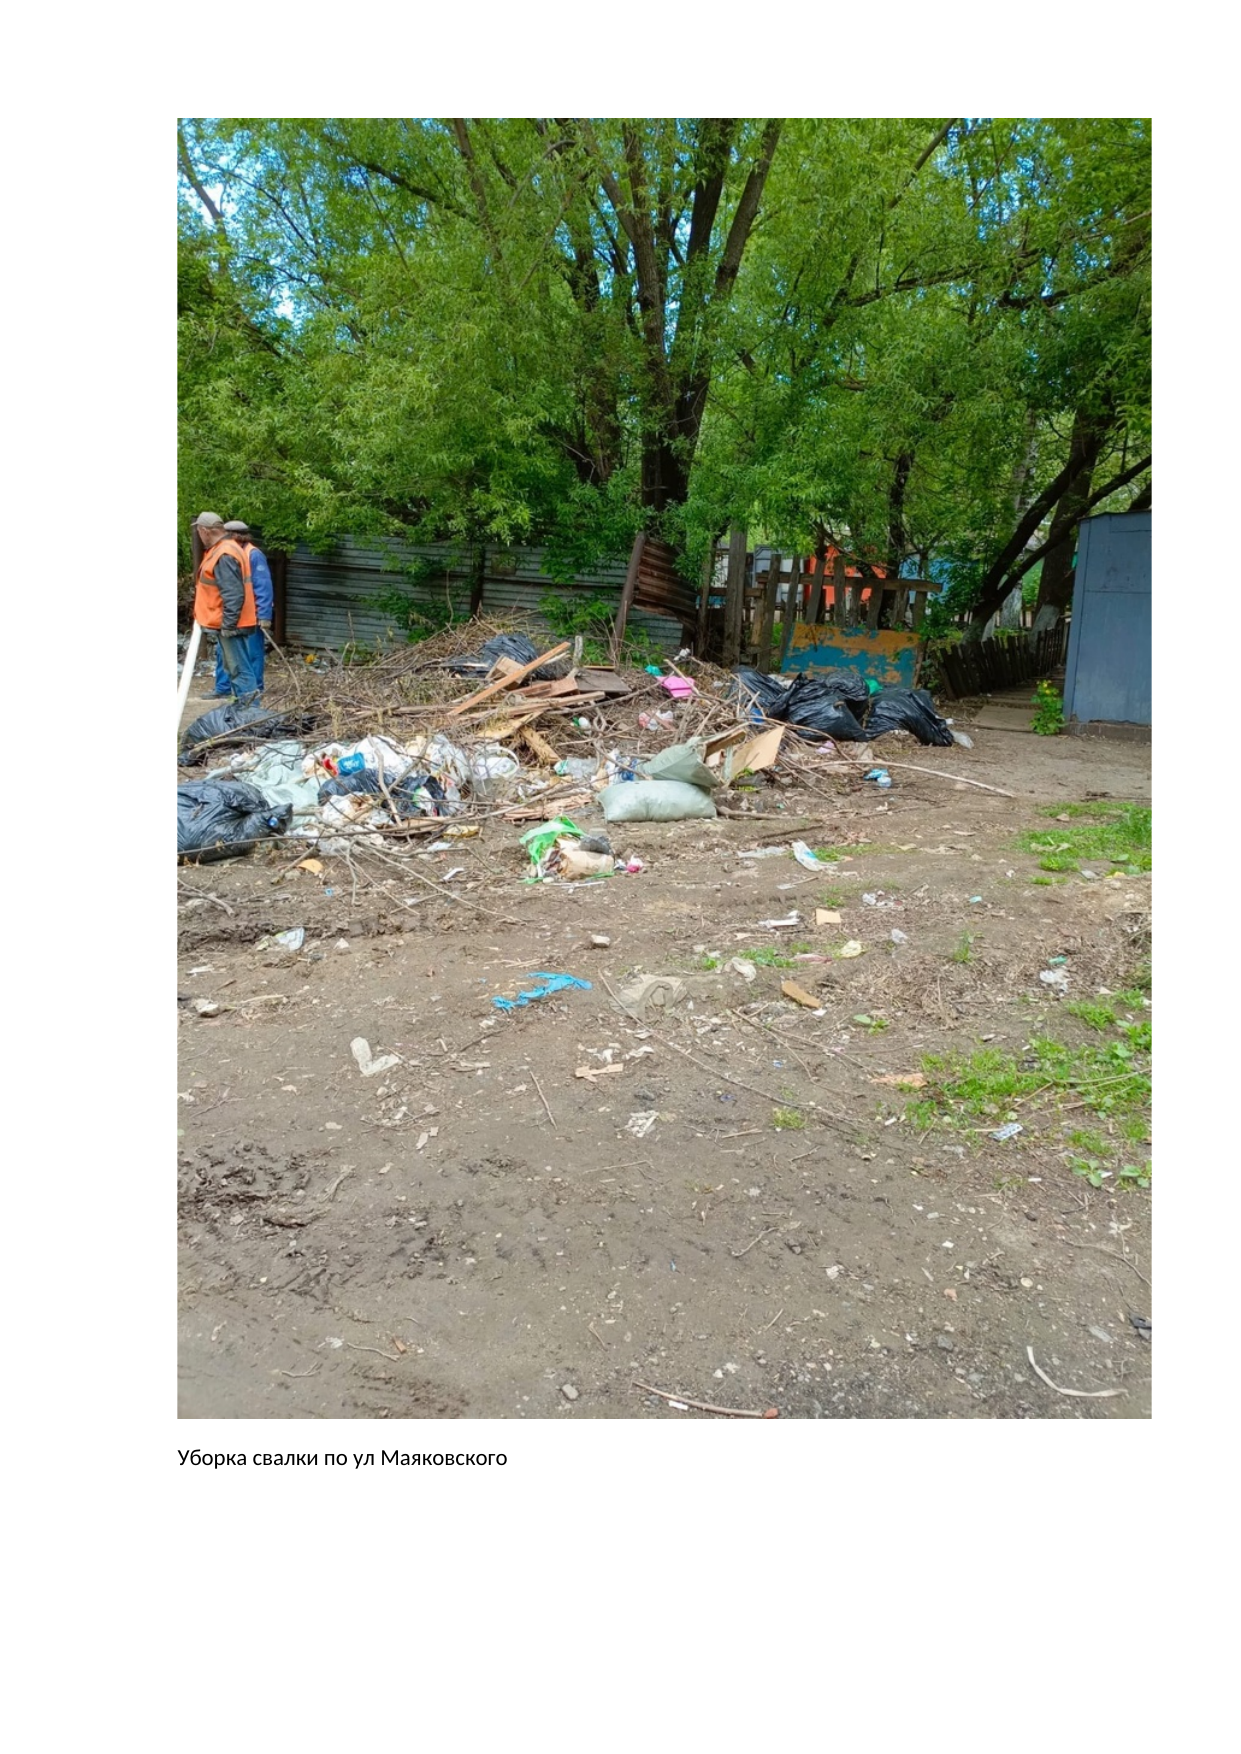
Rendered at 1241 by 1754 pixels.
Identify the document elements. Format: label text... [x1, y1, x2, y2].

text Уборка свалки по ул Маяковского [177, 1443, 1152, 1472]
picture [177, 118, 1152, 1419]
